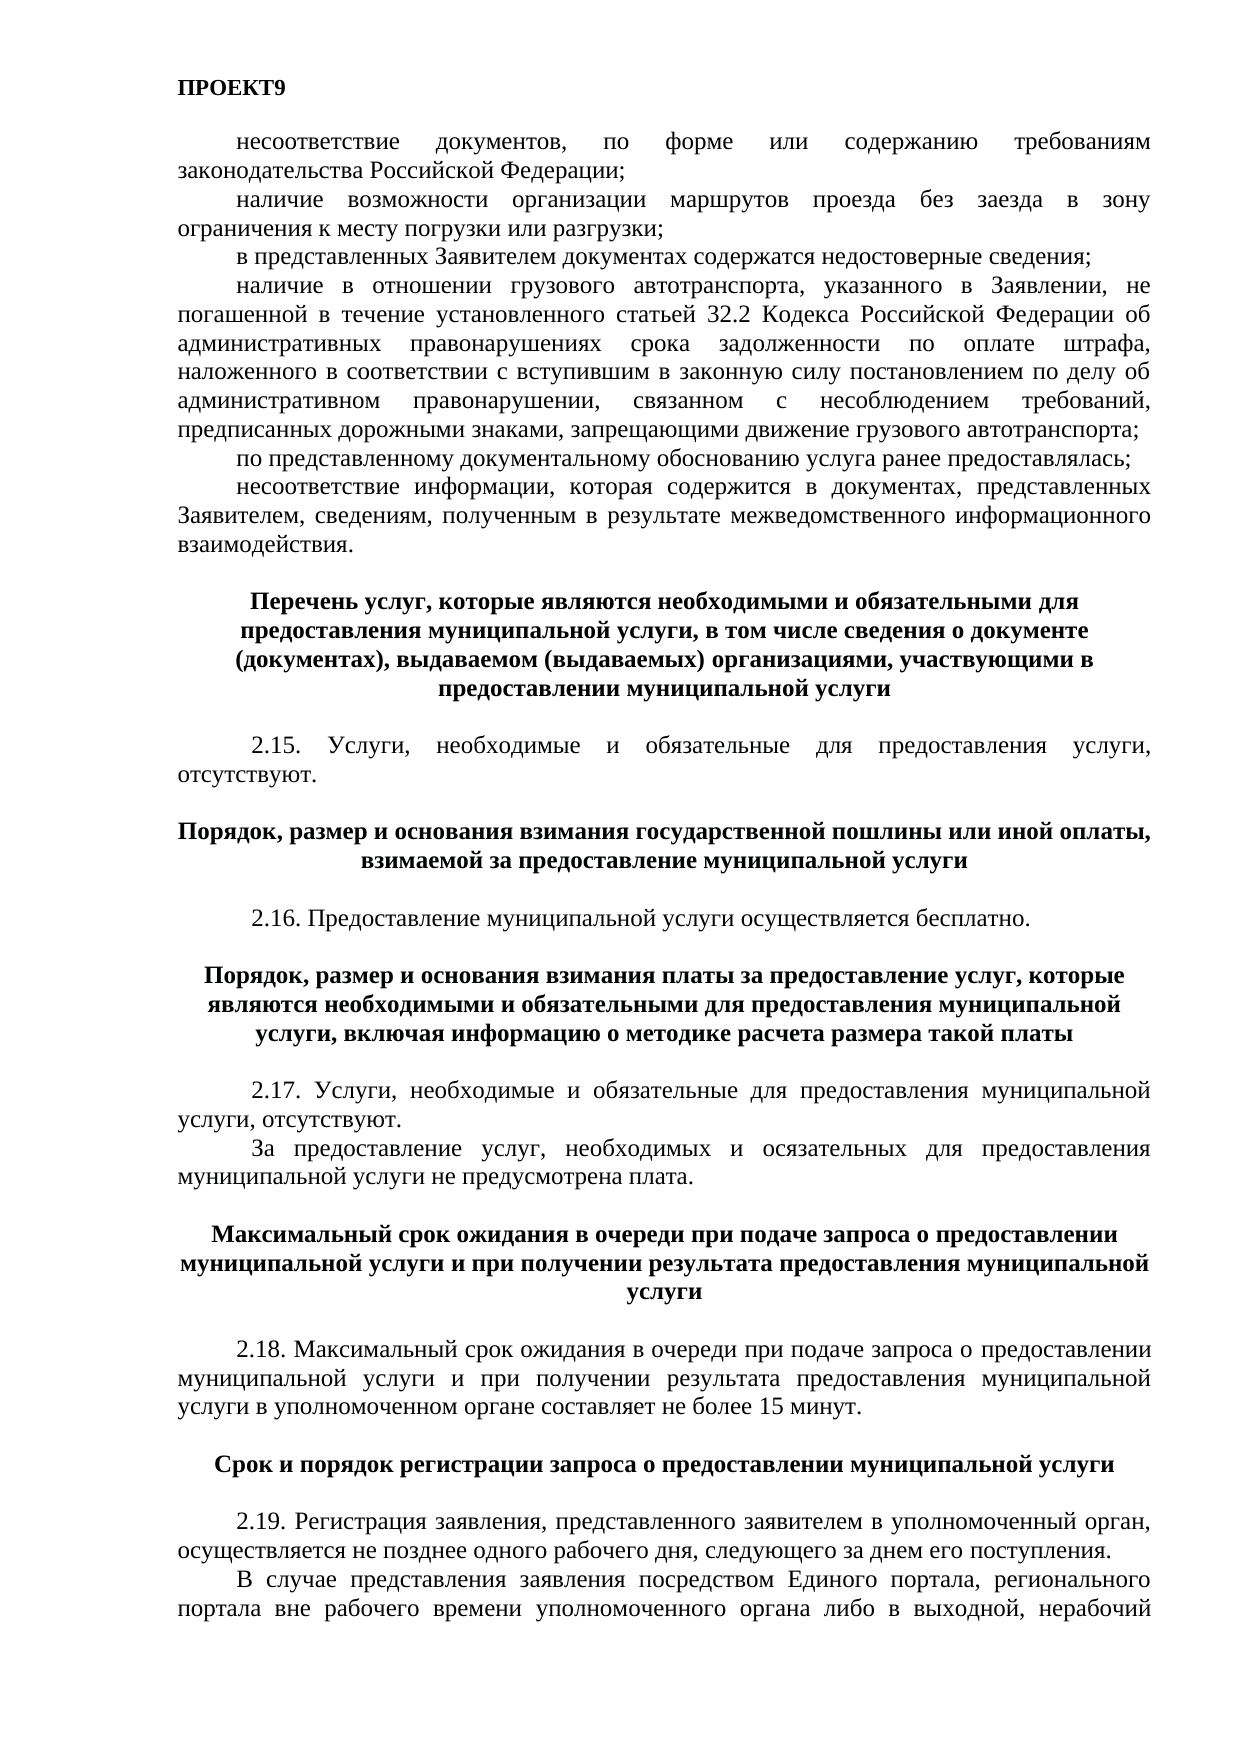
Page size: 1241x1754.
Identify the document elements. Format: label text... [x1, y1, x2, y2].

text Перечень услуг, которые являются необходимыми и обязательными для предоставления муниципальной услуги, в том числе сведения о документе (документах), выдаваемом (выдаваемых) организациями, участвующими в предоставлении муниципальной услуги [177, 586, 1152, 701]
text За предоставление услуг, необходимых и осязательных для предоставления муниципальной услуги не предусмотрена плата. [177, 1133, 1152, 1190]
text 2.16. Предоставление муниципальной услуги осуществляется бесплатно. [177, 903, 1152, 931]
text 2.17. Услуги, необходимые и обязательные для предоставления муниципальной услуги, отсутствуют. [177, 1075, 1152, 1133]
text 2.15. Услуги, необходимые и обязательные для предоставления услуги, отсутствуют. [177, 730, 1152, 788]
text по представленному документальному обоснованию услуга ранее предоставлялась; [177, 443, 1152, 471]
text Порядок, размер и основания взимания платы за предоставление услуг, которые являются необходимыми и обязательными для предоставления муниципальной услуги, включая информацию о методике расчета размера такой платы [177, 960, 1152, 1046]
text 2.18. Максимальный срок ожидания в очереди при подаче запроса о предоставлении муниципальной услуги и при получении результата предоставления муниципальной услуги в уполномоченном органе составляет не более 15 минут. [177, 1334, 1152, 1420]
text Максимальный срок ожидания в очереди при подаче запроса о предоставлении муниципальной услуги и при получении результата предоставления муниципальной услуги [177, 1219, 1152, 1305]
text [177, 1564, 1152, 1621]
text Срок и порядок регистрации запроса о предоставлении муниципальной услуги [177, 1449, 1152, 1478]
text наличие возможности организации маршрутов проезда без заезда в зону ограничения к месту погрузки или разгрузки; [177, 184, 1152, 241]
text несоответствие информации, которая содержится в документах, представленных Заявителем, сведениям, полученным в результате межведомственного информационного взаимодействия. [177, 471, 1152, 558]
text в представленных Заявителем документах содержатся недостоверные сведения; [177, 241, 1152, 270]
text наличие в отношении грузового автотранспорта, указанного в Заявлении, не погашенной в течение установленного статьей 32.2 Кодекса Российской Федерации об административных правонарушениях срока задолженности по оплате штрафа, наложенного в соответствии с вступившим в законную силу постановлением по делу об административном правонарушении, связанном с несоблюдением требований, предписанных дорожными знаками, запрещающими движение грузового автотранспорта; [177, 270, 1152, 443]
text несоответствие документов, по форме или содержанию требованиям законодательства Российской Федерации; [177, 126, 1152, 184]
text 2.19. Регистрация заявления, представленного заявителем в уполномоченный орган, осуществляется не позднее одного рабочего дня, следующего за днем его поступления. [177, 1506, 1152, 1564]
text Порядок, размер и основания взимания государственной пошлины или иной оплаты, взимаемой за предоставление муниципальной услуги [177, 816, 1152, 874]
